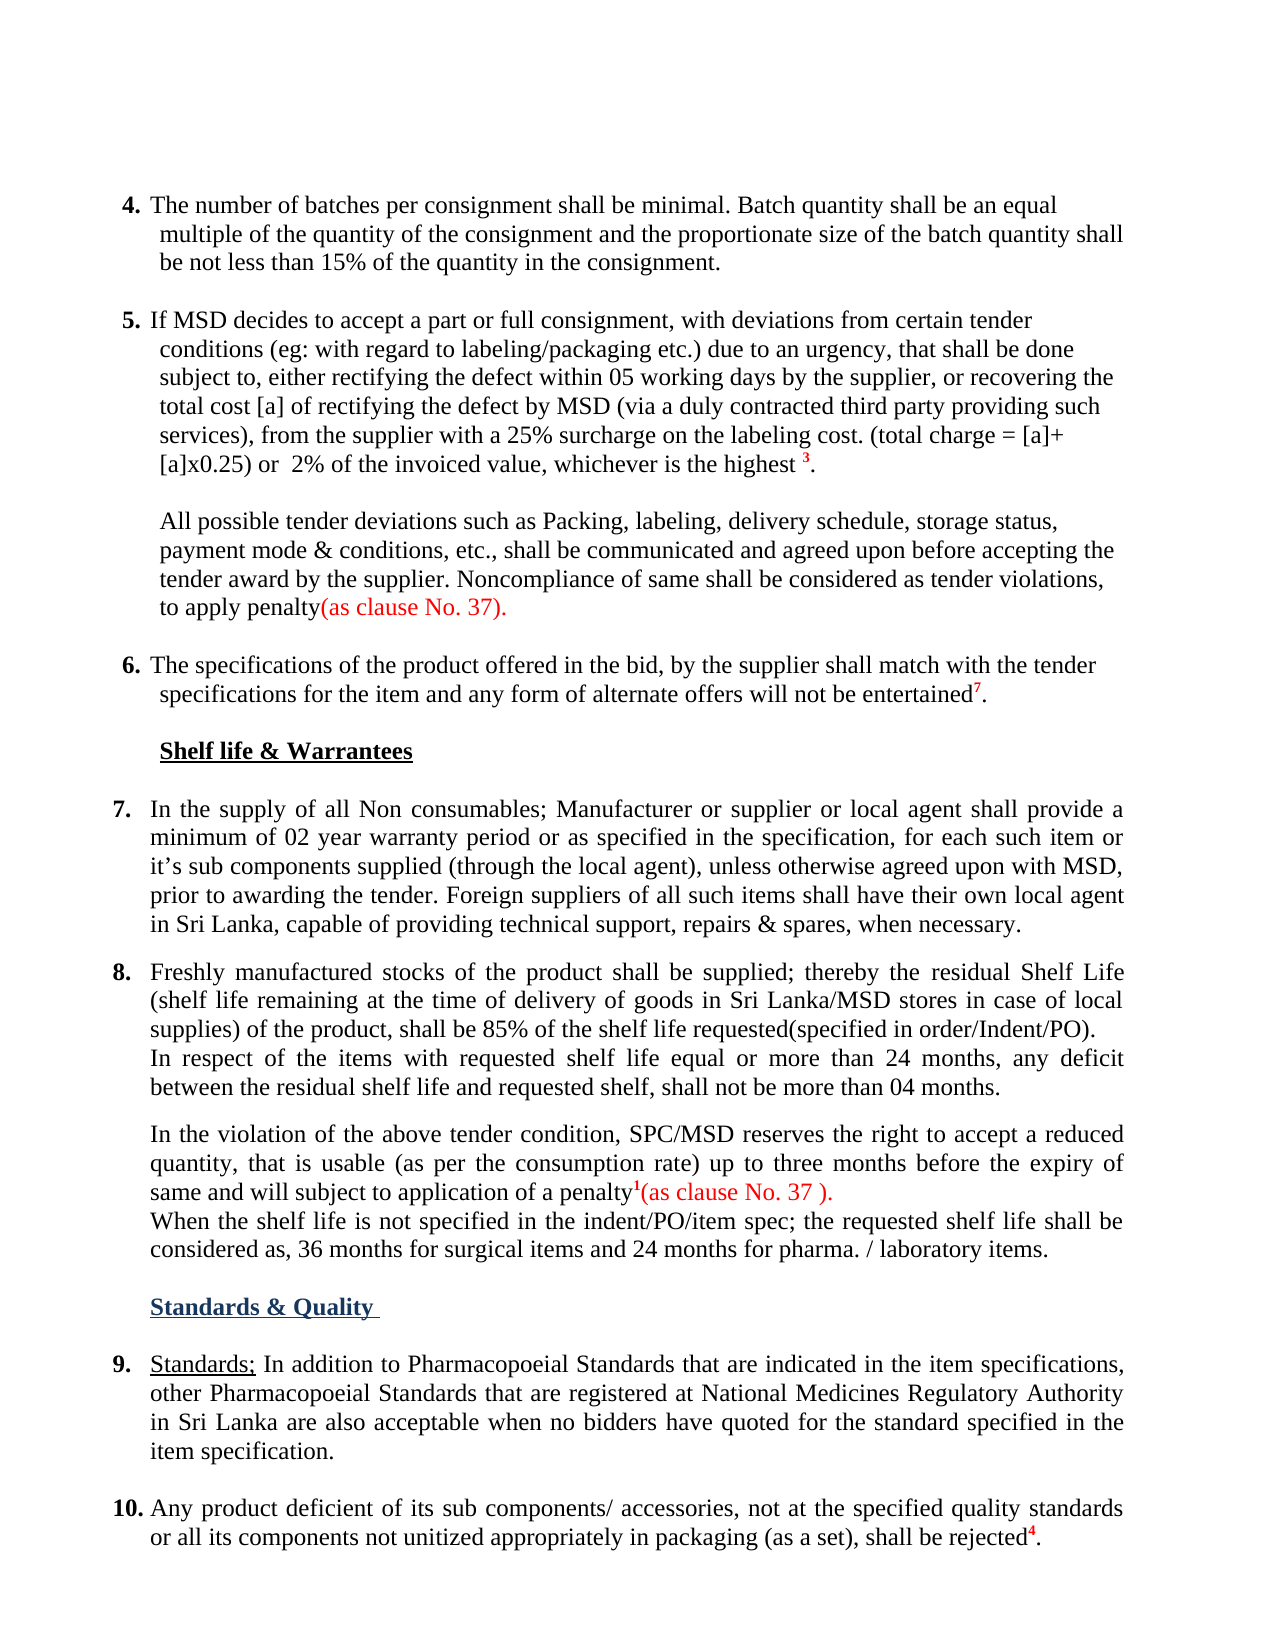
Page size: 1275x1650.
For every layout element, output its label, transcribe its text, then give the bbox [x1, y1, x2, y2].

list In the violation of the above tender condition, SPC/MSD reserves the right to accept a reduced quantity, that is usable (as per the consumption rate) up to three months before the expiry of same and will subject to application of a penalty1(as clause No. 37 ). [150, 1119, 1125, 1206]
list If MSD decides to accept a part or full consignment, with deviations from certain tender conditions (eg: with regard to labeling/packaging etc.) due to an urgency, that shall be done subject to, either rectifying the defect within 05 working days by the supplier, or recovering the total cost [a] of rectifying the defect by MSD (via a duly contracted third party providing such services), from the supplier with a 25% surcharge on the labeling cost. (total charge = [a]+[a]x0.25) or 2% of the invoiced value, whichever is the highest 3. [122, 305, 1125, 477]
list All possible tender deviations such as Packing, labeling, delivery schedule, storage status, payment mode & conditions, etc., shall be communicated and agreed upon before accepting the tender award by the supplier. Noncompliance of same shall be considered as tender violations, to apply penalty(as clause No. 37). [159, 506, 1125, 621]
text Shelf life & Warrantees [159, 736, 1125, 765]
text Standards & Quality [150, 1292, 1125, 1321]
list The specifications of the product offered in the bid, by the supplier shall match with the tender specifications for the item and any form of alternate offers will not be entertained7. [122, 650, 1125, 707]
list When the shelf life is not specified in the indent/PO/item spec; the requested shelf life shall be considered as, 36 months for surgical items and 24 months for pharma. / laboratory items. [150, 1206, 1125, 1263]
list Any product deficient of its sub components/ accessories, not at the specified quality standards or all its components not unitized appropriately in packaging (as a set), shall be rejected4. [112, 1493, 1125, 1551]
list Standards; In addition to Pharmacopoeial Standards that are indicated in the item specifications, other Pharmacopoeial Standards that are registered at National Medicines Regulatory Authority in Sri Lanka are also acceptable when no bidders have quoted for the standard specified in the item specification. [112, 1349, 1125, 1464]
list In respect of the items with requested shelf life equal or more than 24 months, any deficit between the residual shelf life and requested shelf, shall not be more than 04 months. [150, 1043, 1125, 1100]
list In the supply of all Non consumables; Manufacturer or supplier or local agent shall provide a minimum of 02 year warranty period or as specified in the specification, for each such item or it’s sub components supplied (through the local agent), unless otherwise agreed upon with MSD, prior to awarding the tender. Foreign suppliers of all such items shall have their own local agent in Sri Lanka, capable of providing technical support, repairs & spares, when necessary. [112, 794, 1125, 937]
list The number of batches per consignment shall be minimal. Batch quantity shall be an equal multiple of the quantity of the consignment and the proportionate size of the batch quantity shall be not less than 15% of the quantity in the consignment. [122, 190, 1125, 276]
list Freshly manufactured stocks of the product shall be supplied; thereby the residual Shelf Life (shelf life remaining at the time of delivery of goods in Sri Lanka/MSD stores in case of local supplies) of the product, shall be 85% of the shelf life requested(specified in order/Indent/PO). [112, 957, 1125, 1043]
